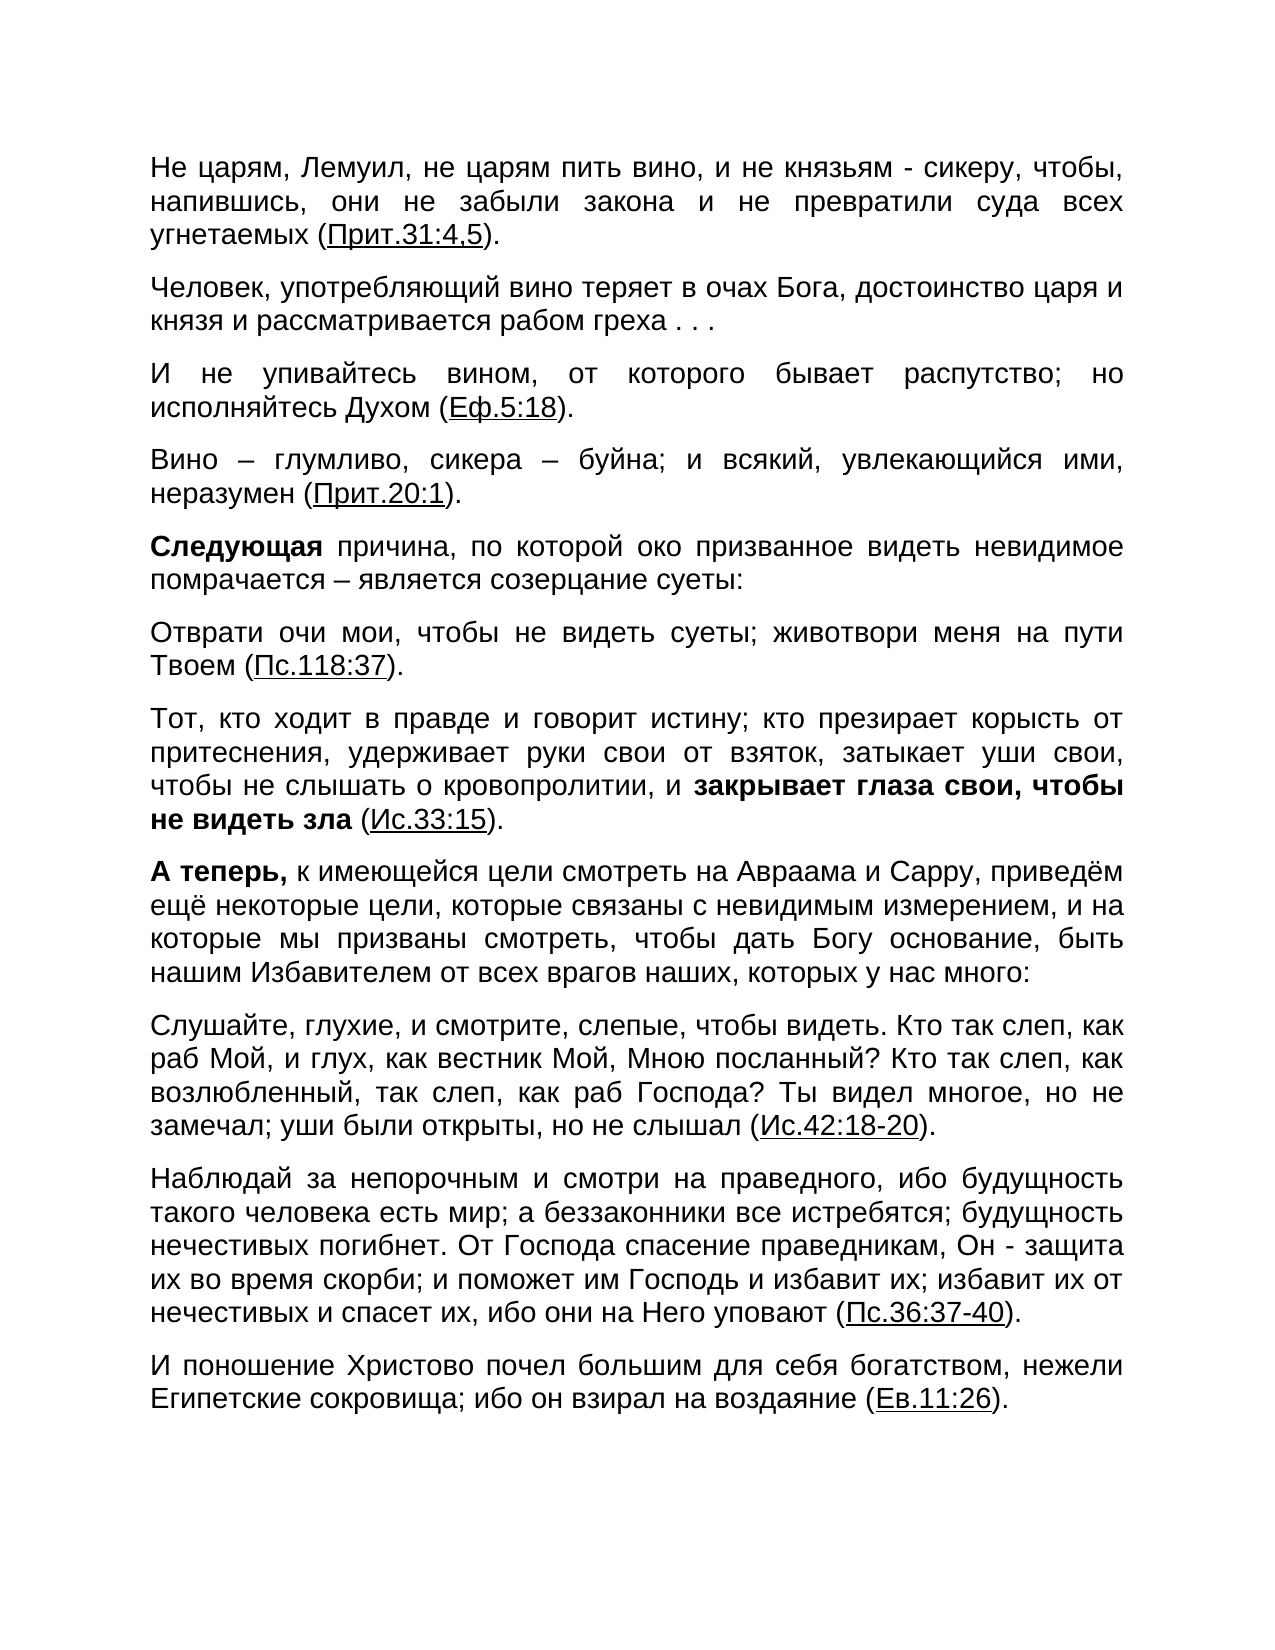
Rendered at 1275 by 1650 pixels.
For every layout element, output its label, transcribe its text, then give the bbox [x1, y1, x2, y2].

text И поношение Христово почел большим для себя богатством, нежели Египетские сокровища; ибо он взирал на воздаяние (Ев.11:26). [150, 1348, 1125, 1415]
text Следующая причина, по которой око призванное видеть невидимое помрачается – является созерцание суеты: [150, 528, 1125, 596]
text Не царям, Лемуил, не царям пить вино, и не князьям - сикеру, чтобы, напившись, они не забыли закона и не превратили суда всех угнетаемых (Прит.31:4,5). [150, 150, 1125, 251]
text Слушайте, глухие, и смотрите, слепые, чтобы видеть. Кто так слеп, как раб Мой, и глух, как вестник Мой, Мною посланный? Кто так слеп, как возлюбленный, так слеп, как раб Господа? Ты видел многое, но не замечал; уши были открыты, но не слышал (Ис.42:18-20). [150, 1008, 1125, 1142]
text Вино – глумливо, сикера – буйна; и всякий, увлекающийся ими, неразумен (Прит.20:1). [150, 442, 1125, 509]
text А теперь, к имеющейся цели смотреть на Авраама и Сарру, приведём ещё некоторые цели, которые связаны с невидимым измерением, и на которые мы призваны смотреть, чтобы дать Богу основание, быть нашим Избавителем от всех врагов наших, которых у нас много: [150, 854, 1125, 988]
text Отврати очи мои, чтобы не видеть суеты; животвори меня на пути Твоем (Пс.118:37). [150, 615, 1125, 682]
text Тот, кто ходит в правде и говорит истину; кто презирает корысть от притеснения, удерживает руки свои от взяток, затыкает уши свои, чтобы не слышать о кровопролитии, и закрывает глаза свои, чтобы не видеть зла (Ис.33:15). [150, 701, 1125, 835]
text Наблюдай за непорочным и смотри на праведного, ибо будущность такого человека есть мир; а беззаконники все истребятся; будущность нечестивых погибнет. От Господа спасение праведникам, Он - защита их во время скорби; и поможет им Господь и избавит их; избавит их от нечестивых и спасет их, ибо они на Него уповают (Пс.36:37-40). [150, 1161, 1125, 1329]
text Человек, употребляющий вино теряет в очах Бога, достоинство царя и князя и рассматривается рабом греха . . . [150, 270, 1125, 337]
text И не упивайтесь вином, от которого бывает распутство; но исполняйтесь Духом (Еф.5:18). [150, 356, 1125, 423]
